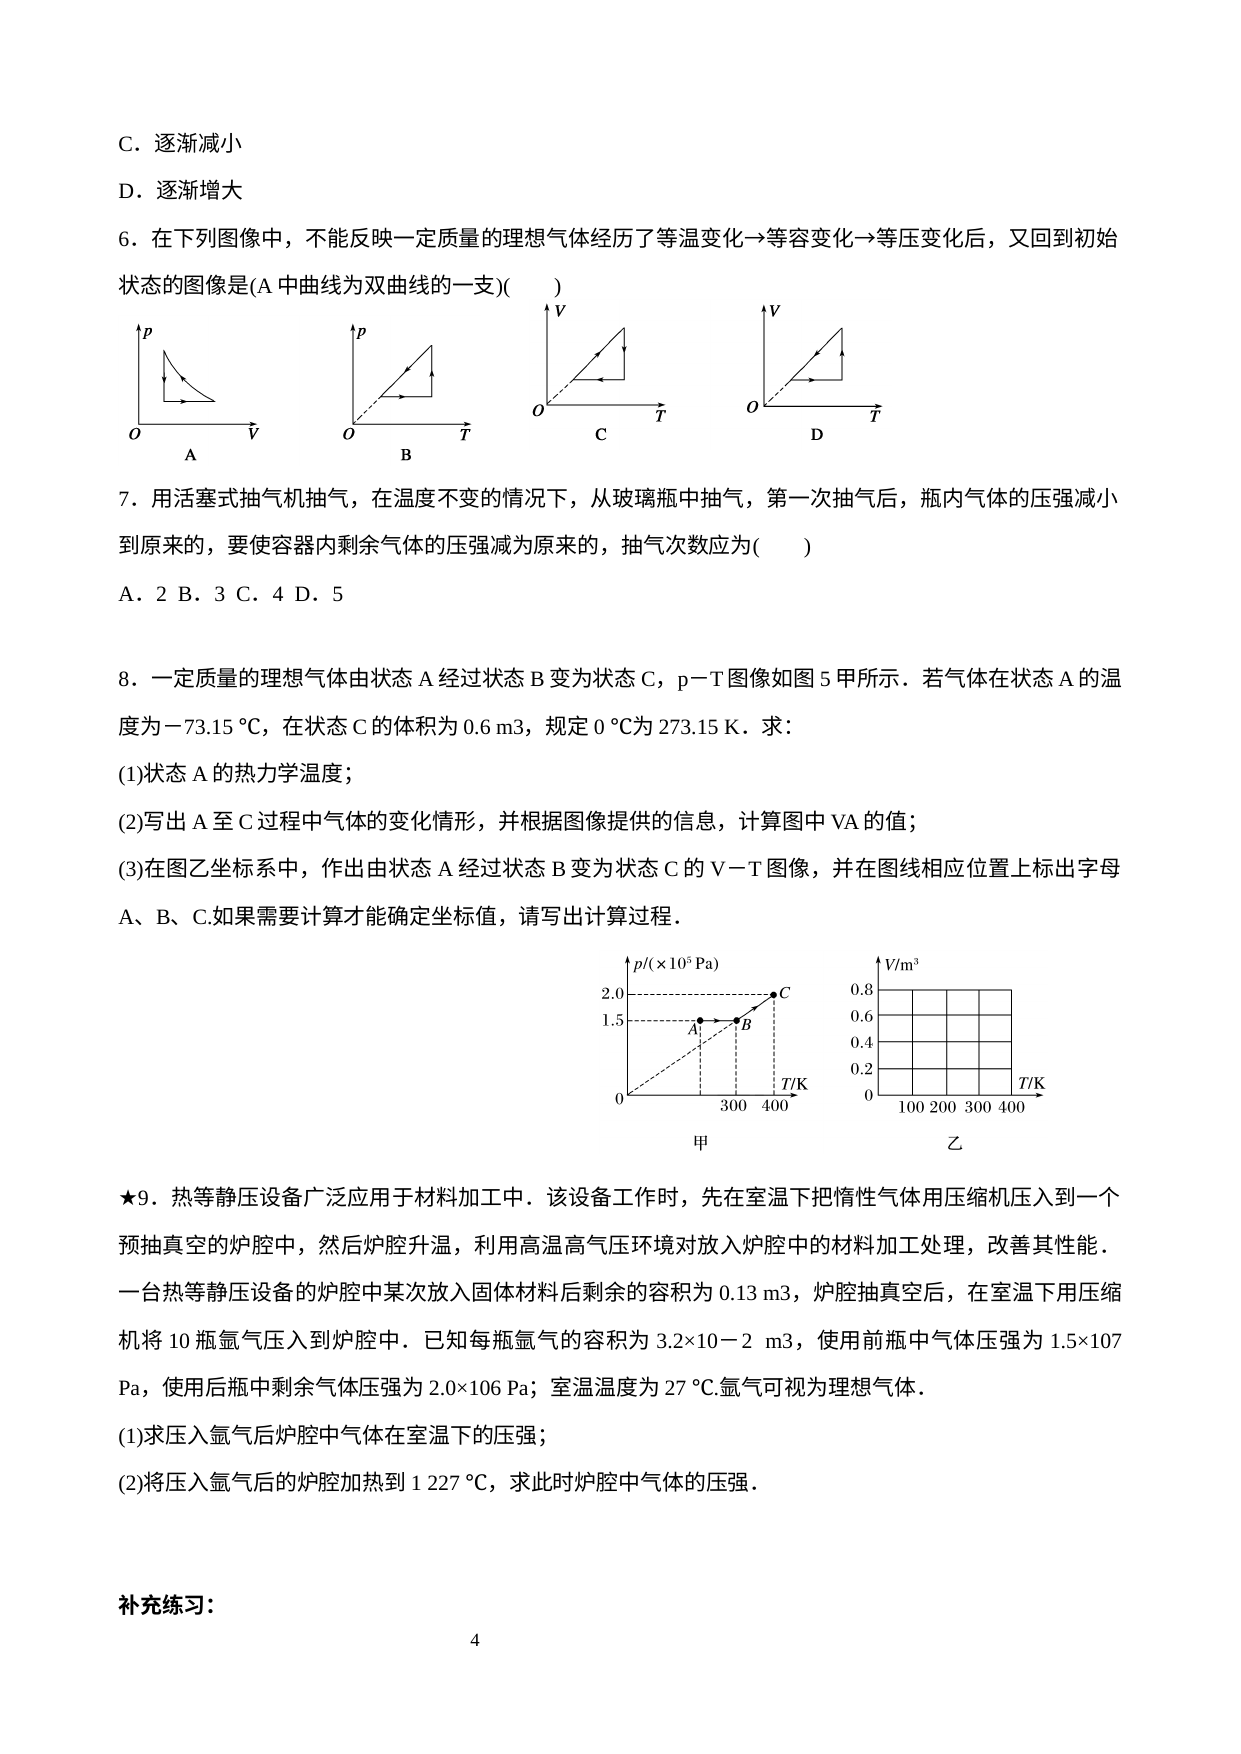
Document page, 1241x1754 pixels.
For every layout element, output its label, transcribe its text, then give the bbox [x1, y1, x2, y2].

text A．2 B．3 C．4 D．5 [118, 576, 1122, 608]
picture [529, 300, 892, 450]
text 8．一定质量的理想气体由状态A经过状态B变为状态C，p－T图像如图5甲所示．若气体在状态A的温度为－73.15 ℃，在状态C的体积为0.6 m3，规定0 ℃为273.15 K．求： [118, 661, 1122, 741]
picture [118, 315, 481, 466]
text ★9．热等静压设备广泛应用于材料加工中．该设备工作时，先在室温下把惰性气体用压缩机压入到一个预抽真空的炉腔中，然后炉腔升温，利用高温高气压环境对放入炉腔中的材料加工处理，改善其性能．一台热等静压设备的炉腔中某次放入固体材料后剩余的容积为0.13 m3，炉腔抽真空后，在室温下用压缩机将10瓶氩气压入到炉腔中．已知每瓶氩气的容积为3.2×10－2 m3，使用前瓶中气体压强为1.5×107 Pa，使用后瓶中剩余气体压强为2.0×106 Pa；室温温度为27 ℃.氩气可视为理想气体． [118, 1180, 1122, 1402]
text 6．在下列图像中，不能反映一定质量的理想气体经历了等温变化→等容变化→等压变化后，又回到初始状态的图像是(A中曲线为双曲线的一支)( ) [118, 221, 1122, 300]
text (2)写出A至C过程中气体的变化情形，并根据图像提供的信息，计算图中VA的值； [118, 804, 1122, 836]
text 7．用活塞式抽气机抽气，在温度不变的情况下，从玻璃瓶中抽气，第一次抽气后，瓶内气体的压强减小到原来的，要使容器内剩余气体的压强减为原来的，抽气次数应为( ) [118, 481, 1122, 560]
text (3)在图乙坐标系中，作出由状态A经过状态B变为状态C的V－T图像，并在图线相应位置上标出字母A、B、C.如果需要计算才能确定坐标值，请写出计算过程． [118, 851, 1122, 931]
text C．逐渐减小 [118, 126, 1122, 158]
text (1)状态A的热力学温度； [118, 756, 1122, 788]
text (1)求压入氩气后炉腔中气体在室温下的压强； [118, 1418, 1122, 1449]
text 补充练习： [118, 1588, 1122, 1620]
text (2)将压入氩气后的炉腔加热到1 227 ℃，求此时炉腔中气体的压强． [118, 1465, 1122, 1497]
text D．逐渐增大 [118, 173, 1122, 205]
picture [599, 950, 1048, 1154]
